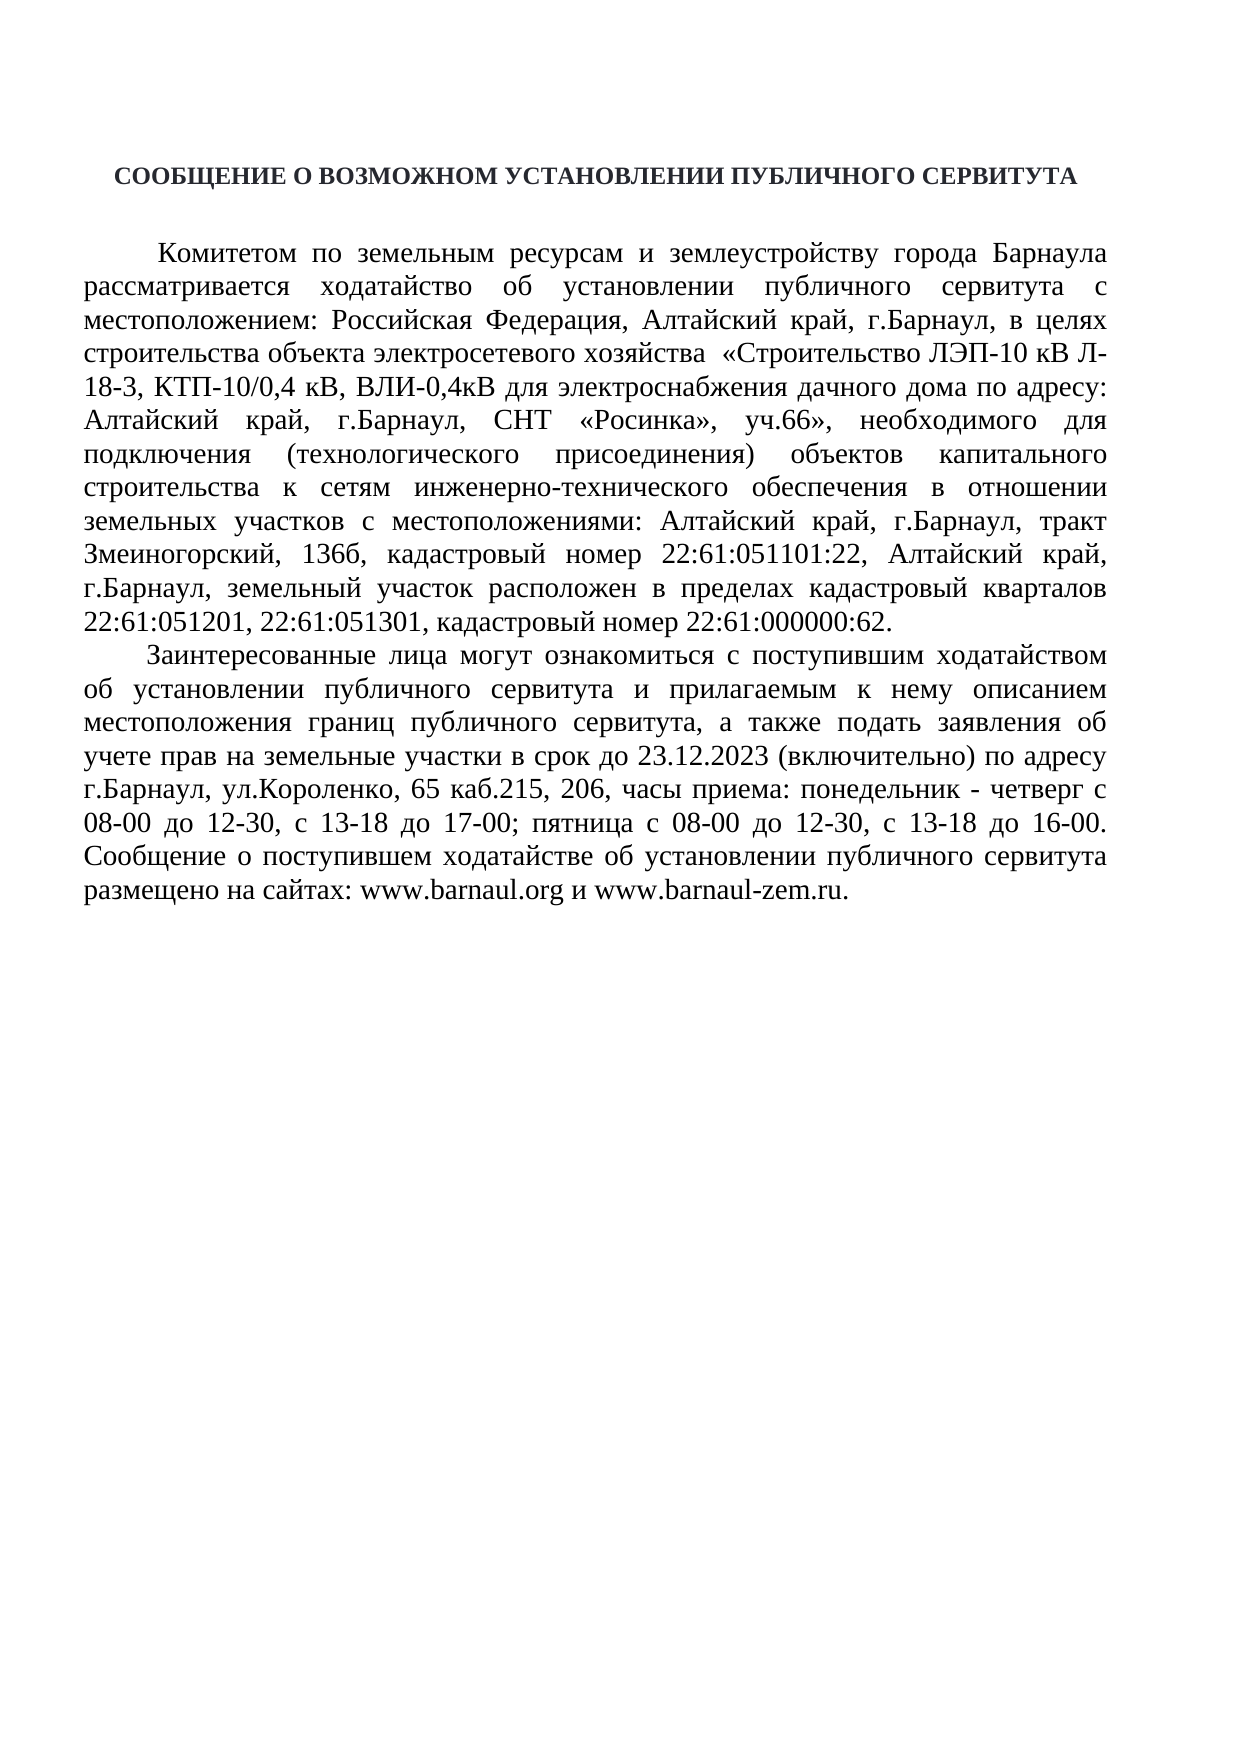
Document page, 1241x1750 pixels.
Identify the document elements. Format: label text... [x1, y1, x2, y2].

subtitle СООБЩЕНИЕ О ВОЗМОЖНОМ УСТАНОВЛЕНИИ ПУБЛИЧНОГО СЕРВИТУТА [83, 161, 1108, 190]
text Заинтересованные лица могут ознакомиться с поступившим ходатайством об установлении публичного сервитута и прилагаемым к нему описанием местоположения границ публичного сервитута, а также подать заявления об учете прав на земельные участки в срок до 23.12.2023 (включительно) по адресу г.Барнаул, ул.Короленко, 65 каб.215, 206, часы приема: понедельник - четверг с 08-00 до 12-30, с 13-18 до 17-00; пятница с 08-00 до 12-30, с 13-18 до 16-00. Сообщение о поступившем ходатайстве об установлении публичного сервитута размещено на сайтах: www.barnaul.org и www.barnaul-zem.ru. [83, 637, 1108, 906]
text Комитетом по земельным ресурсам и землеустройству города Барнаула рассматривается ходатайство об установлении публичного сервитута с местоположением: Российская Федерация, Алтайский край, г.Барнаул, в целях строительства объекта электросетевого хозяйства «Строительство ЛЭП-10 кВ Л-18-3, КТП-10/0,4 кВ, ВЛИ-0,4кВ для электроснабжения дачного дома по адресу: Алтайский край, г.Барнаул, СНТ «Росинка», уч.66», необходимого для подключения (технологического присоединения) объектов капитального строительства к сетям инженерно-технического обеспечения в отношении земельных участков с местоположениями: Алтайский край, г.Барнаул, тракт Змеиногорский, 136б, кадастровый номер 22:61:051101:22, Алтайский край, г.Барнаул, земельный участок расположен в пределах кадастровый кварталов 22:61:051201, 22:61:051301, кадастровый номер 22:61:000000:62. [83, 235, 1108, 637]
